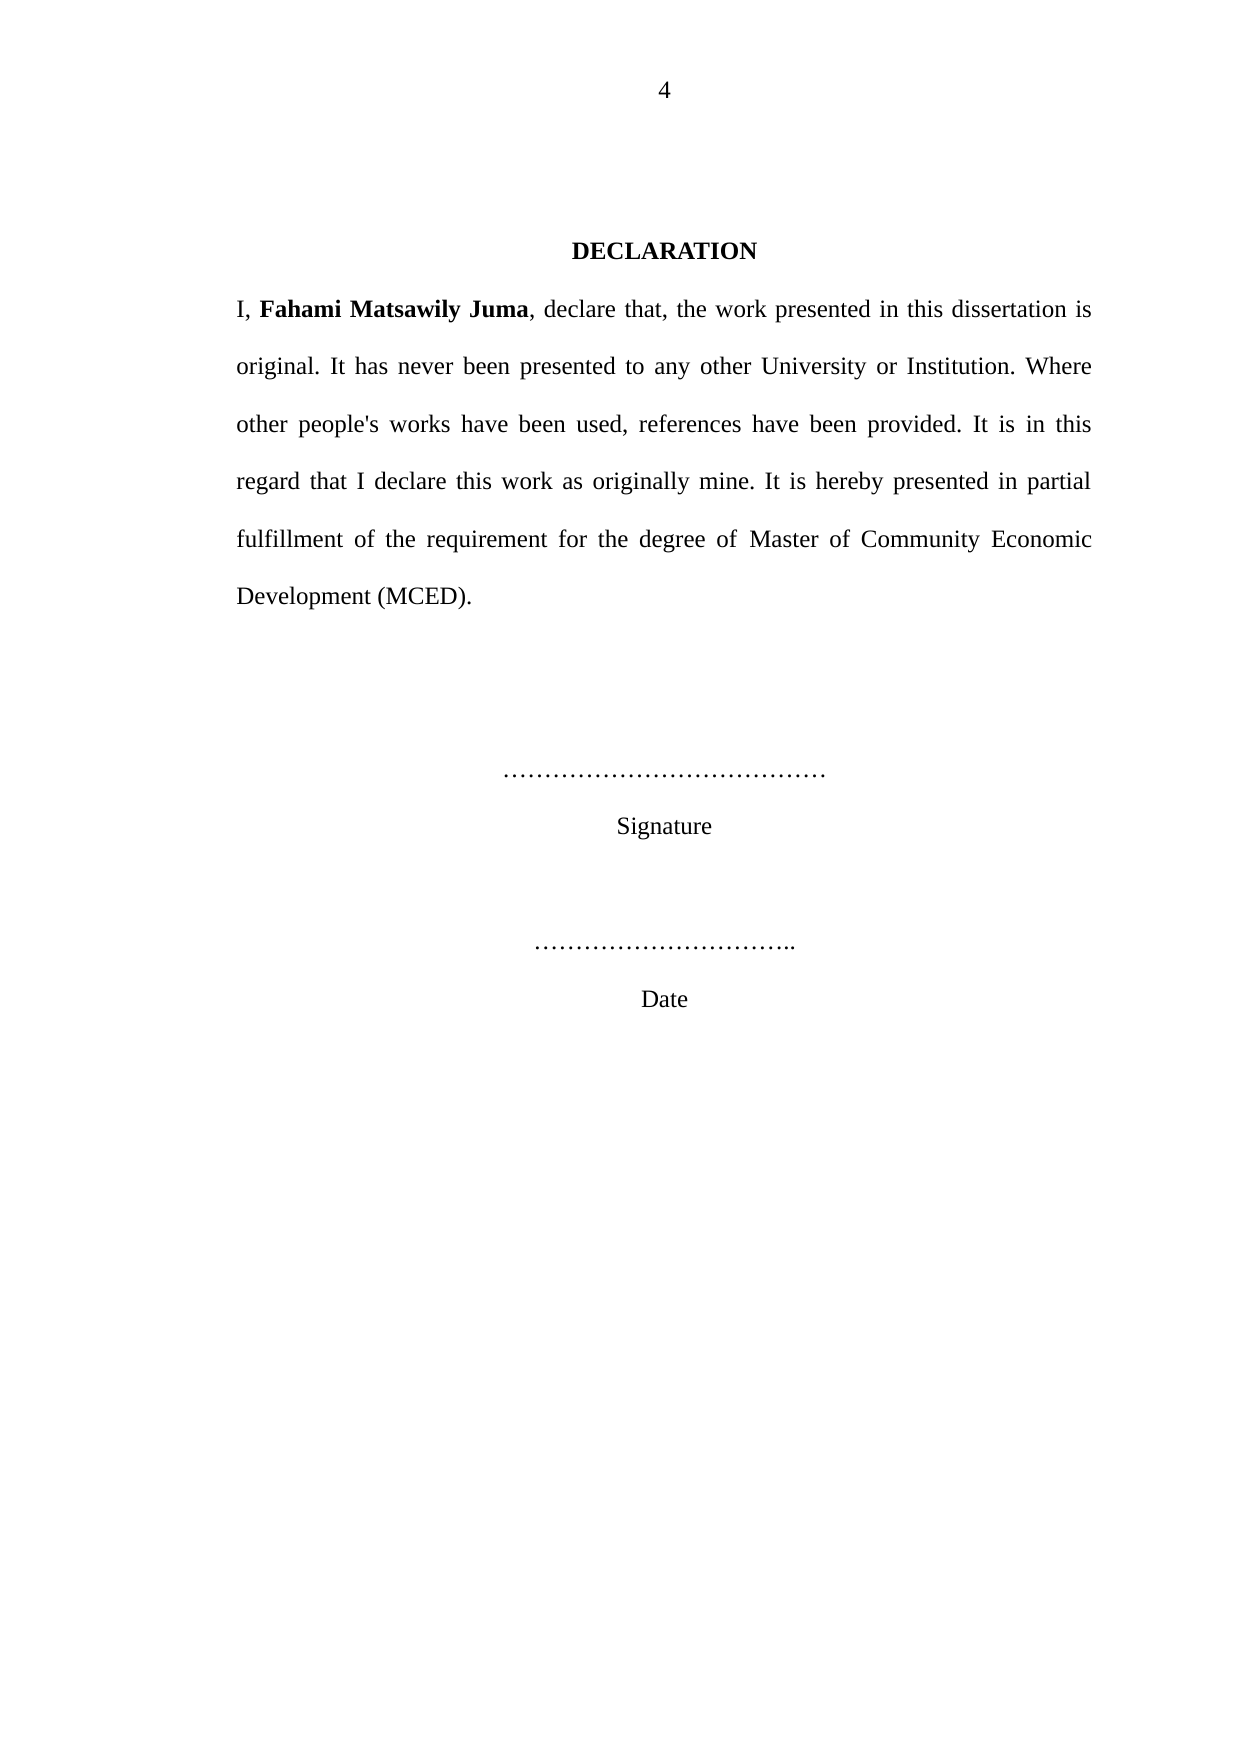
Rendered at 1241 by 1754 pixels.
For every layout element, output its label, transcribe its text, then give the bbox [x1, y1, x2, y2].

text DECLARATION [236, 236, 1092, 265]
text ………………………….. [236, 926, 1092, 955]
text ………………………………… [236, 754, 1092, 782]
text Date [236, 984, 1092, 1012]
text Signature [236, 811, 1092, 840]
text I, Fahami Matsawily Juma, declare that, the work presented in this dissertation is original. It has never been presented to any other University or Institution. Where other people's works have been used, references have been provided. It is in this regard that I declare this work as originally mine. It is hereby presented in partial fulfillment of the requirement for the degree of Master of Community Economic Development (MCED). [236, 294, 1092, 610]
